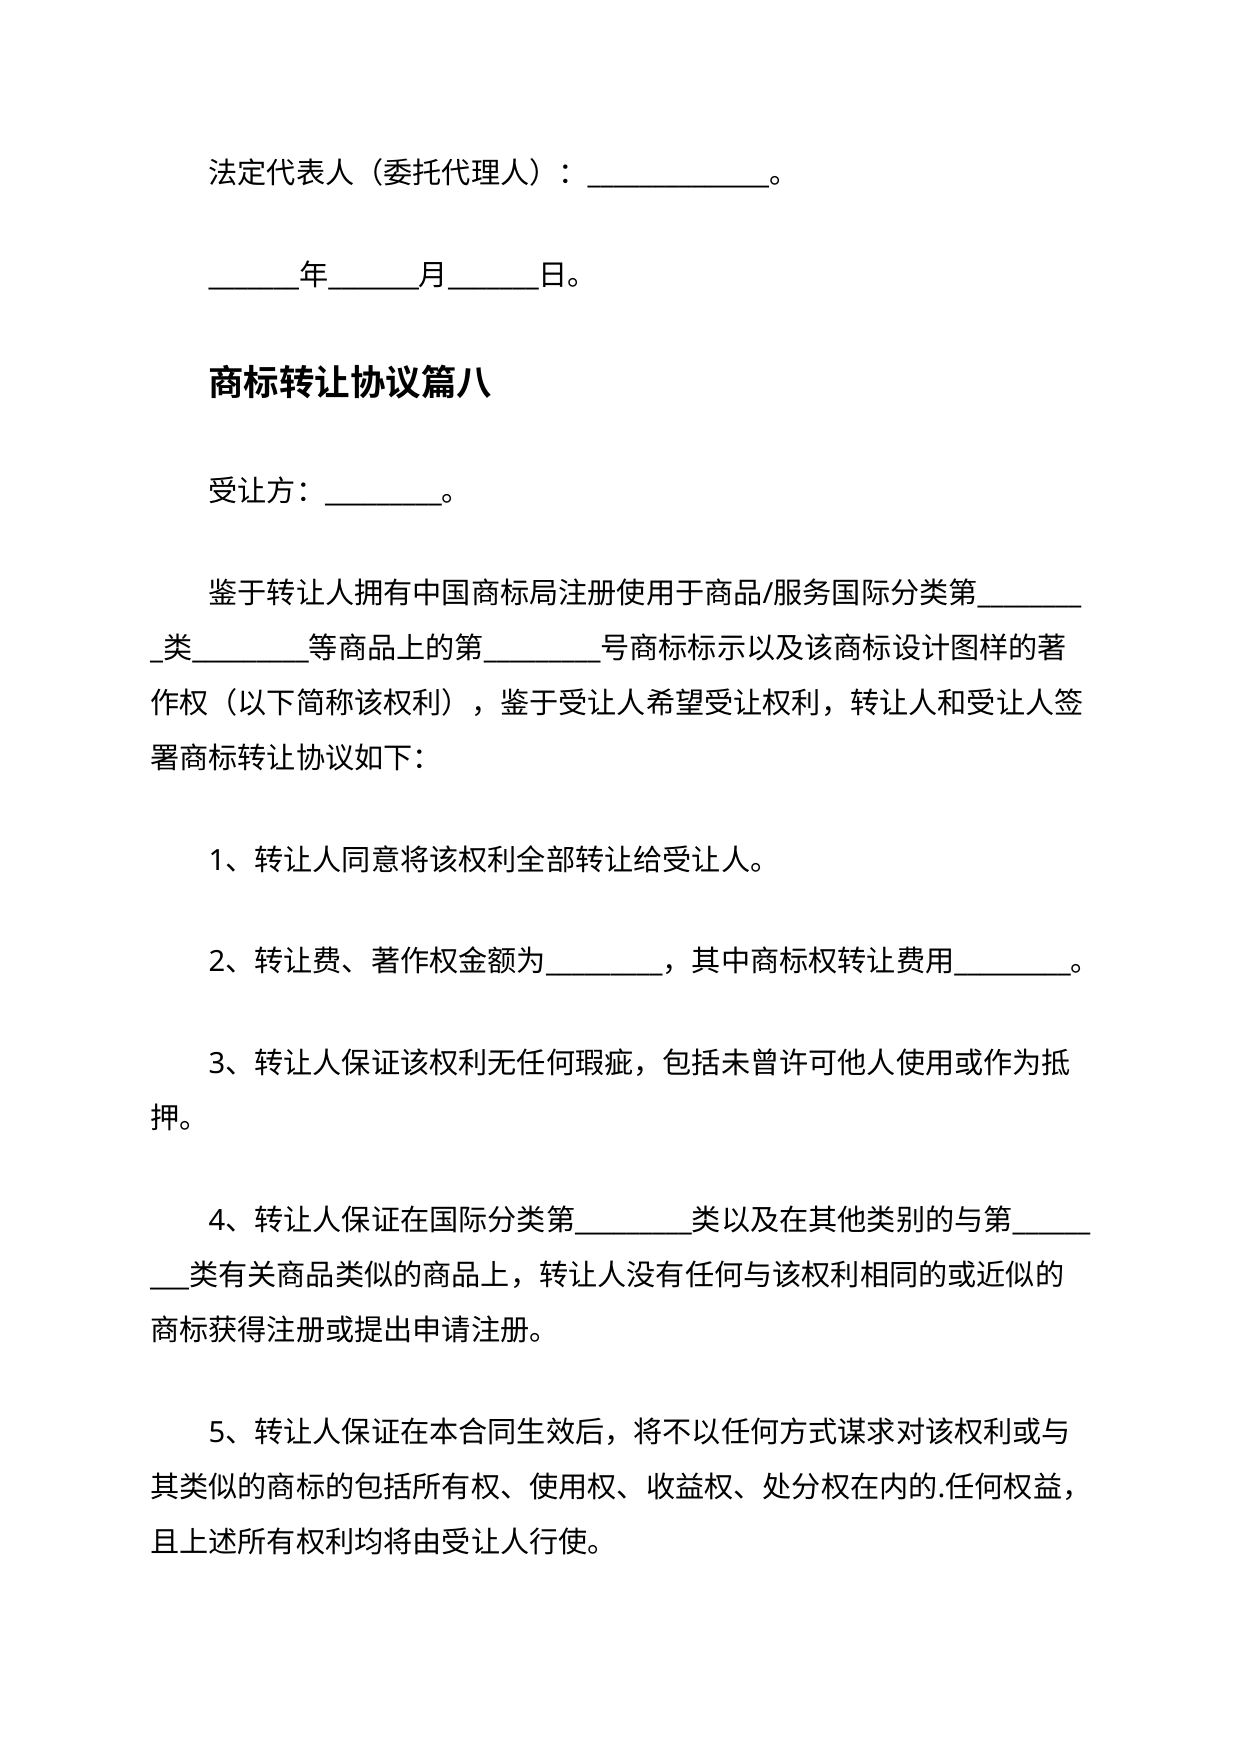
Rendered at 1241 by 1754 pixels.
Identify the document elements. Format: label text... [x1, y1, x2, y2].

text 4、转让人保证在国际分类第_________类以及在其他类别的与第_________类有关商品类似的商品上，转让人没有任何与该权利相同的或近似的商标获得注册或提出申请注册。 [150, 1197, 1090, 1349]
text _______年_______月_______日。 [150, 252, 1090, 294]
text 受让方：_________。 [150, 467, 1090, 510]
text 鉴于转让人拥有中国商标局注册使用于商品/服务国际分类第_________类_________等商品上的第_________号商标标示以及该商标设计图样的著作权（以下简称该权利），鉴于受让人希望受让权利，转让人和受让人签署商标转让协议如下： [150, 569, 1090, 777]
text 2、转让费、著作权金额为_________，其中商标权转让费用_________。 [150, 938, 1090, 980]
text 商标转让协议篇八 [150, 354, 1090, 405]
text 5、转让人保证在本合同生效后，将不以任何方式谋求对该权利或与其类似的商标的包括所有权、使用权、收益权、处分权在内的.任何权益，且上述所有权利均将由受让人行使。 [150, 1408, 1090, 1561]
text 1、转让人同意将该权利全部转让给受让人。 [150, 836, 1090, 878]
text 3、转让人保证该权利无任何瑕疵，包括未曾许可他人使用或作为抵押。 [150, 1040, 1090, 1137]
text 法定代表人（委托代理人）：______________。 [150, 150, 1090, 192]
